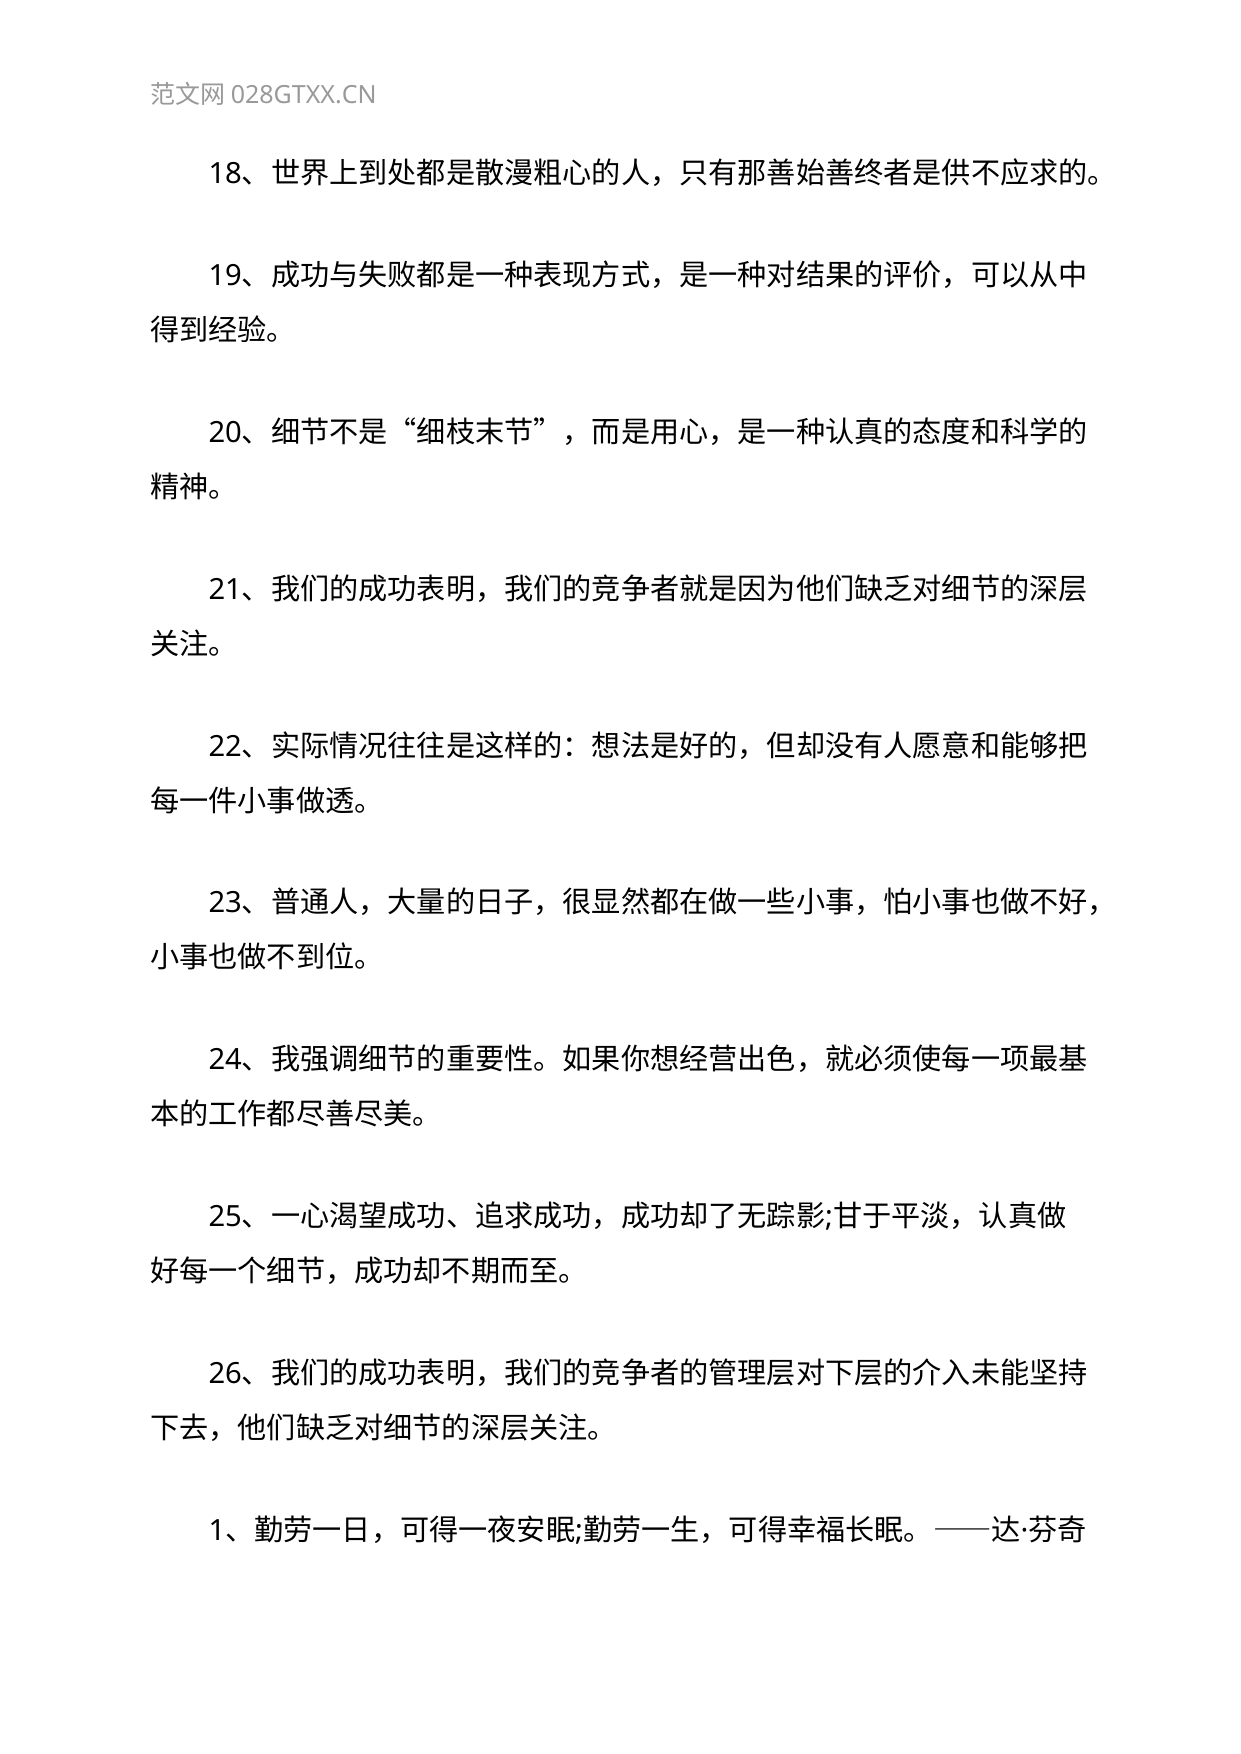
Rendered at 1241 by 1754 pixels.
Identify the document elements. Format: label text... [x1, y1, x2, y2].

text 23、普通人，大量的日子，很显然都在做一些小事，怕小事也做不好，小事也做不到位。 [150, 879, 1090, 976]
text 18、世界上到处都是散漫粗心的人，只有那善始善终者是供不应求的。 [150, 150, 1090, 192]
text 20、细节不是“细枝末节”，而是用心，是一种认真的态度和科学的精神。 [150, 409, 1090, 506]
text 21、我们的成功表明，我们的竞争者就是因为他们缺乏对细节的深层关注。 [150, 566, 1090, 663]
text 19、成功与失败都是一种表现方式，是一种对结果的评价，可以从中得到经验。 [150, 252, 1090, 349]
text 1、勤劳一日，可得一夜安眠;勤劳一生，可得幸福长眠。——达·芬奇 [150, 1506, 1090, 1548]
text 26、我们的成功表明，我们的竞争者的管理层对下层的介入未能坚持下去，他们缺乏对细节的深层关注。 [150, 1349, 1090, 1447]
text 25、一心渴望成功、追求成功，成功却了无踪影;甘于平淡，认真做好每一个细节，成功却不期而至。 [150, 1193, 1090, 1290]
text 24、我强调细节的重要性。如果你想经营出色，就必须使每一项最基本的工作都尽善尽美。 [150, 1036, 1090, 1133]
text 22、实际情况往往是这样的：想法是好的，但却没有人愿意和能够把每一件小事做透。 [150, 722, 1090, 819]
